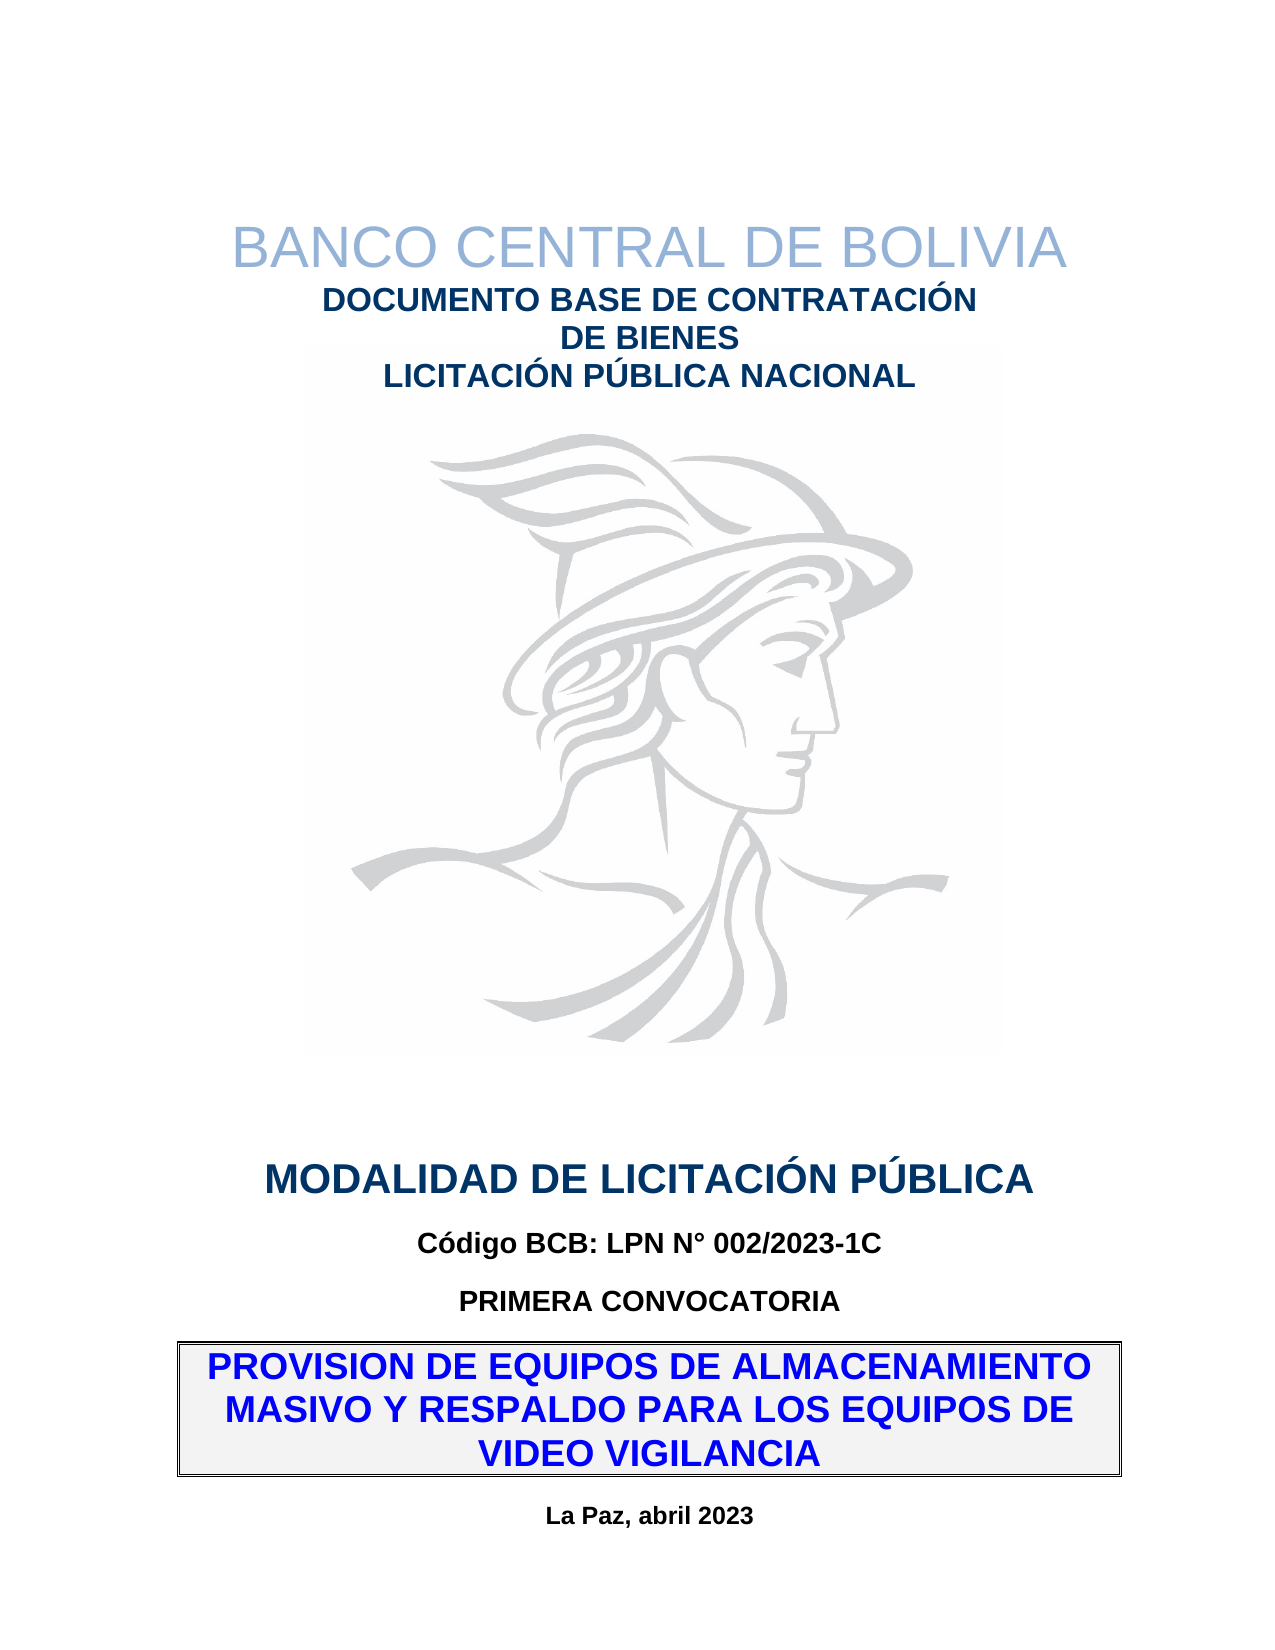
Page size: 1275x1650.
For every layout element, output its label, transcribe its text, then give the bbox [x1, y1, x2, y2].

text LICITACIÓN PÚBLICA NACIONAL [177, 356, 1122, 395]
table_header PROVISION DE EQUIPOS DE ALMACENAMIENTO MASIVO Y RESPALDO PARA LOS EQUIPOS DE VIDEO VIGILANCIA [180, 1345, 1119, 1474]
picture [304, 395, 1003, 1055]
text Código BCB: LPN N° 002/2023-1C [177, 1226, 1122, 1260]
text BANCO CENTRAL DE BOLIVIA [177, 188, 1122, 279]
text La Paz, abril 2023 [177, 1501, 1122, 1530]
text DOCUMENTO BASE DE CONTRATACIÓN [177, 279, 1122, 318]
text PRIMERA CONVOCATORIA [177, 1284, 1122, 1317]
text DE BIENES [177, 318, 1122, 356]
text MODALIDAD DE LICITACIÓN PÚBLICA [177, 1154, 1122, 1202]
